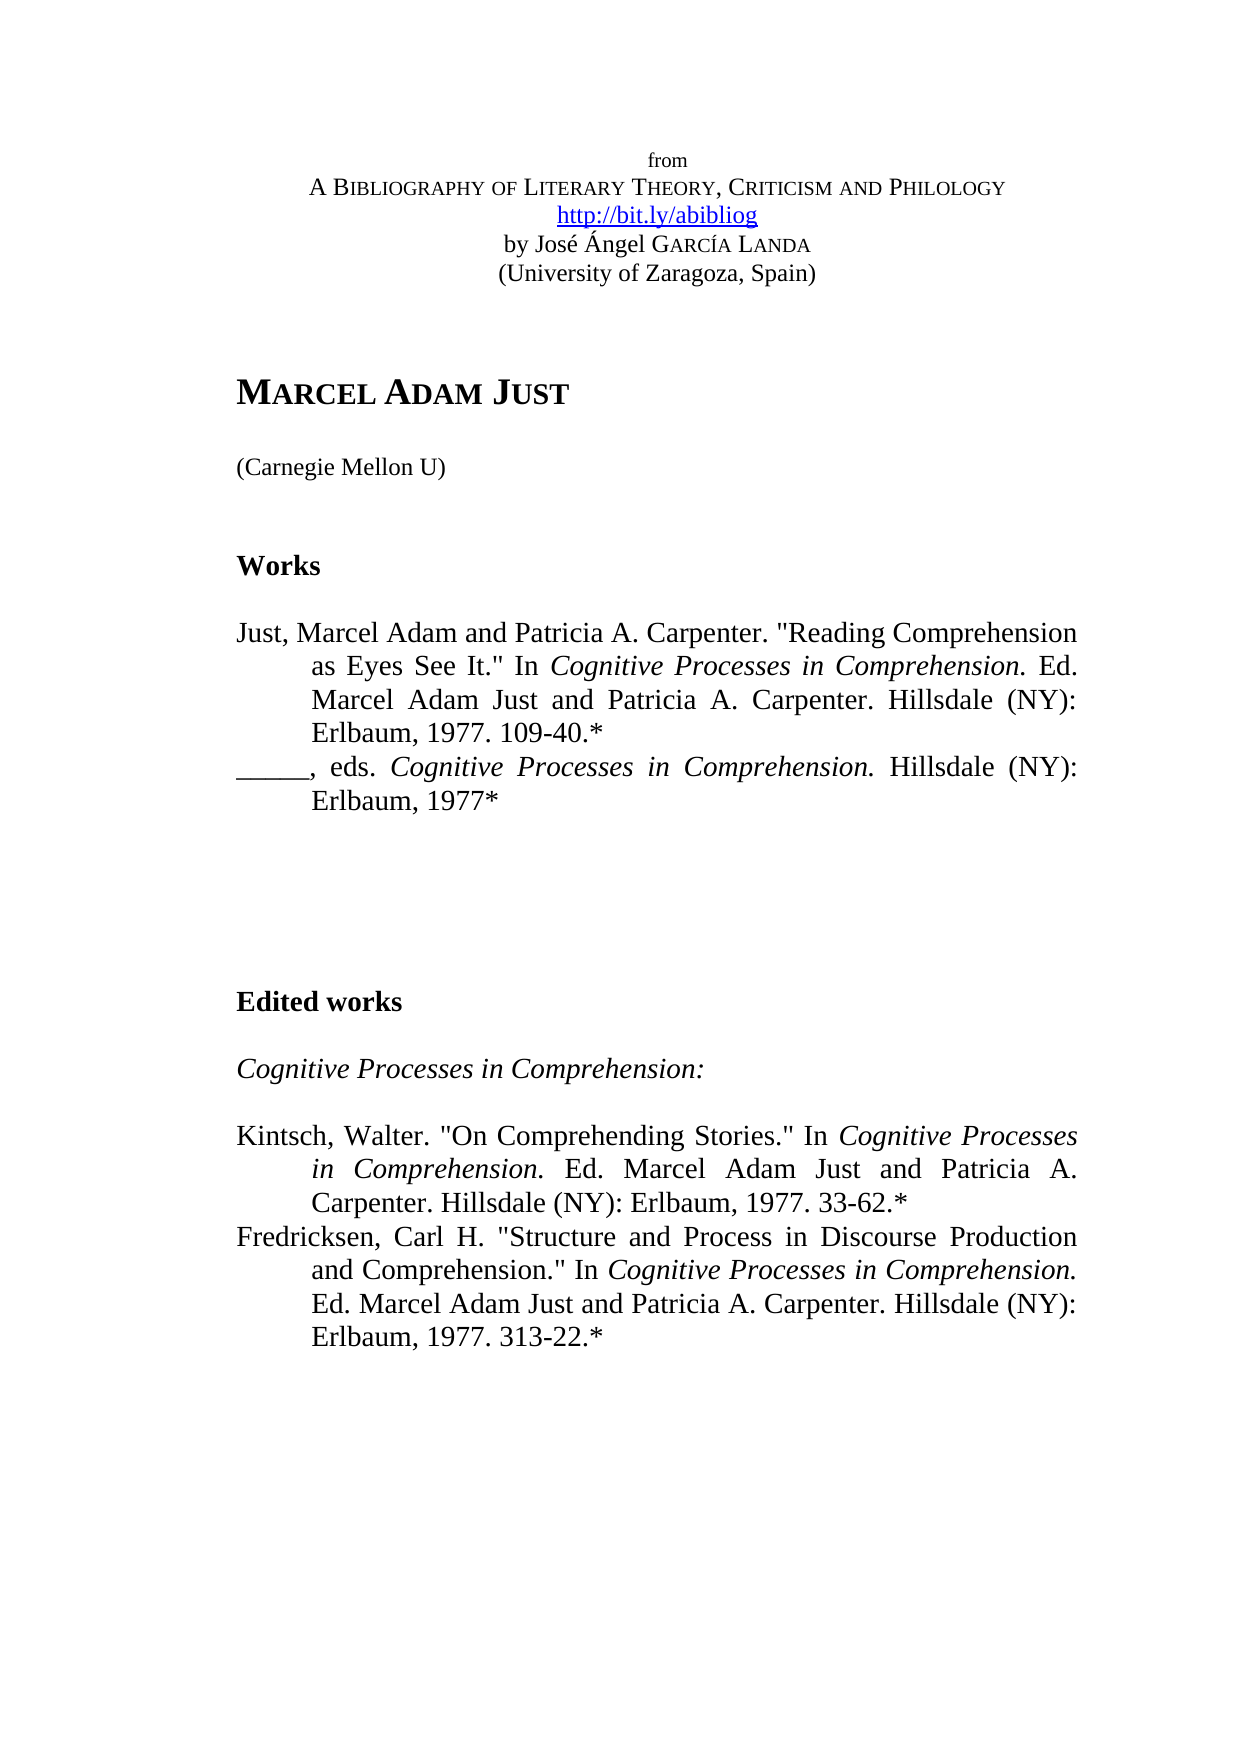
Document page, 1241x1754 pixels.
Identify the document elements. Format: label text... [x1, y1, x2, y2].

text Just, Marcel Adam and Patricia A. Carpenter. "Reading Comprehension as Eyes See It." In Cognitive Processes in Comprehension. Ed. Marcel Adam Just and Patricia A. Carpenter. Hillsdale (NY): Erlbaum, 1977. 109-40.* [236, 615, 1078, 749]
text Edited works [236, 984, 1078, 1017]
text (Carnegie Mellon U) [236, 452, 1078, 481]
text Kintsch, Walter. "On Comprehending Stories." In Cognitive Processes in Comprehension. Ed. Marcel Adam Just and Patricia A. Carpenter. Hillsdale (NY): Erlbaum, 1977. 33-62.* [236, 1118, 1078, 1219]
text A Bibliography of Literary Theory, Criticism and Philology [236, 172, 1078, 200]
text Cognitive Processes in Comprehension: [236, 1051, 1078, 1084]
text (University of Zaragoza, Spain) [236, 258, 1078, 287]
text by José Ángel García Landa [236, 229, 1078, 258]
text from [236, 148, 1078, 172]
text Fredricksen, Carl H. "Structure and Process in Discourse Production and Comprehension." In Cognitive Processes in Comprehension. Ed. Marcel Adam Just and Patricia A. Carpenter. Hillsdale (NY): Erlbaum, 1977. 313-22.* [236, 1219, 1078, 1353]
subtitle Marcel Adam Just [236, 369, 1078, 412]
text http://bit.ly/abibliog [236, 200, 1078, 229]
text _____, eds. Cognitive Processes in Comprehension. Hillsdale (NY): Erlbaum, 1977* [236, 749, 1078, 816]
text Works [236, 548, 1078, 581]
